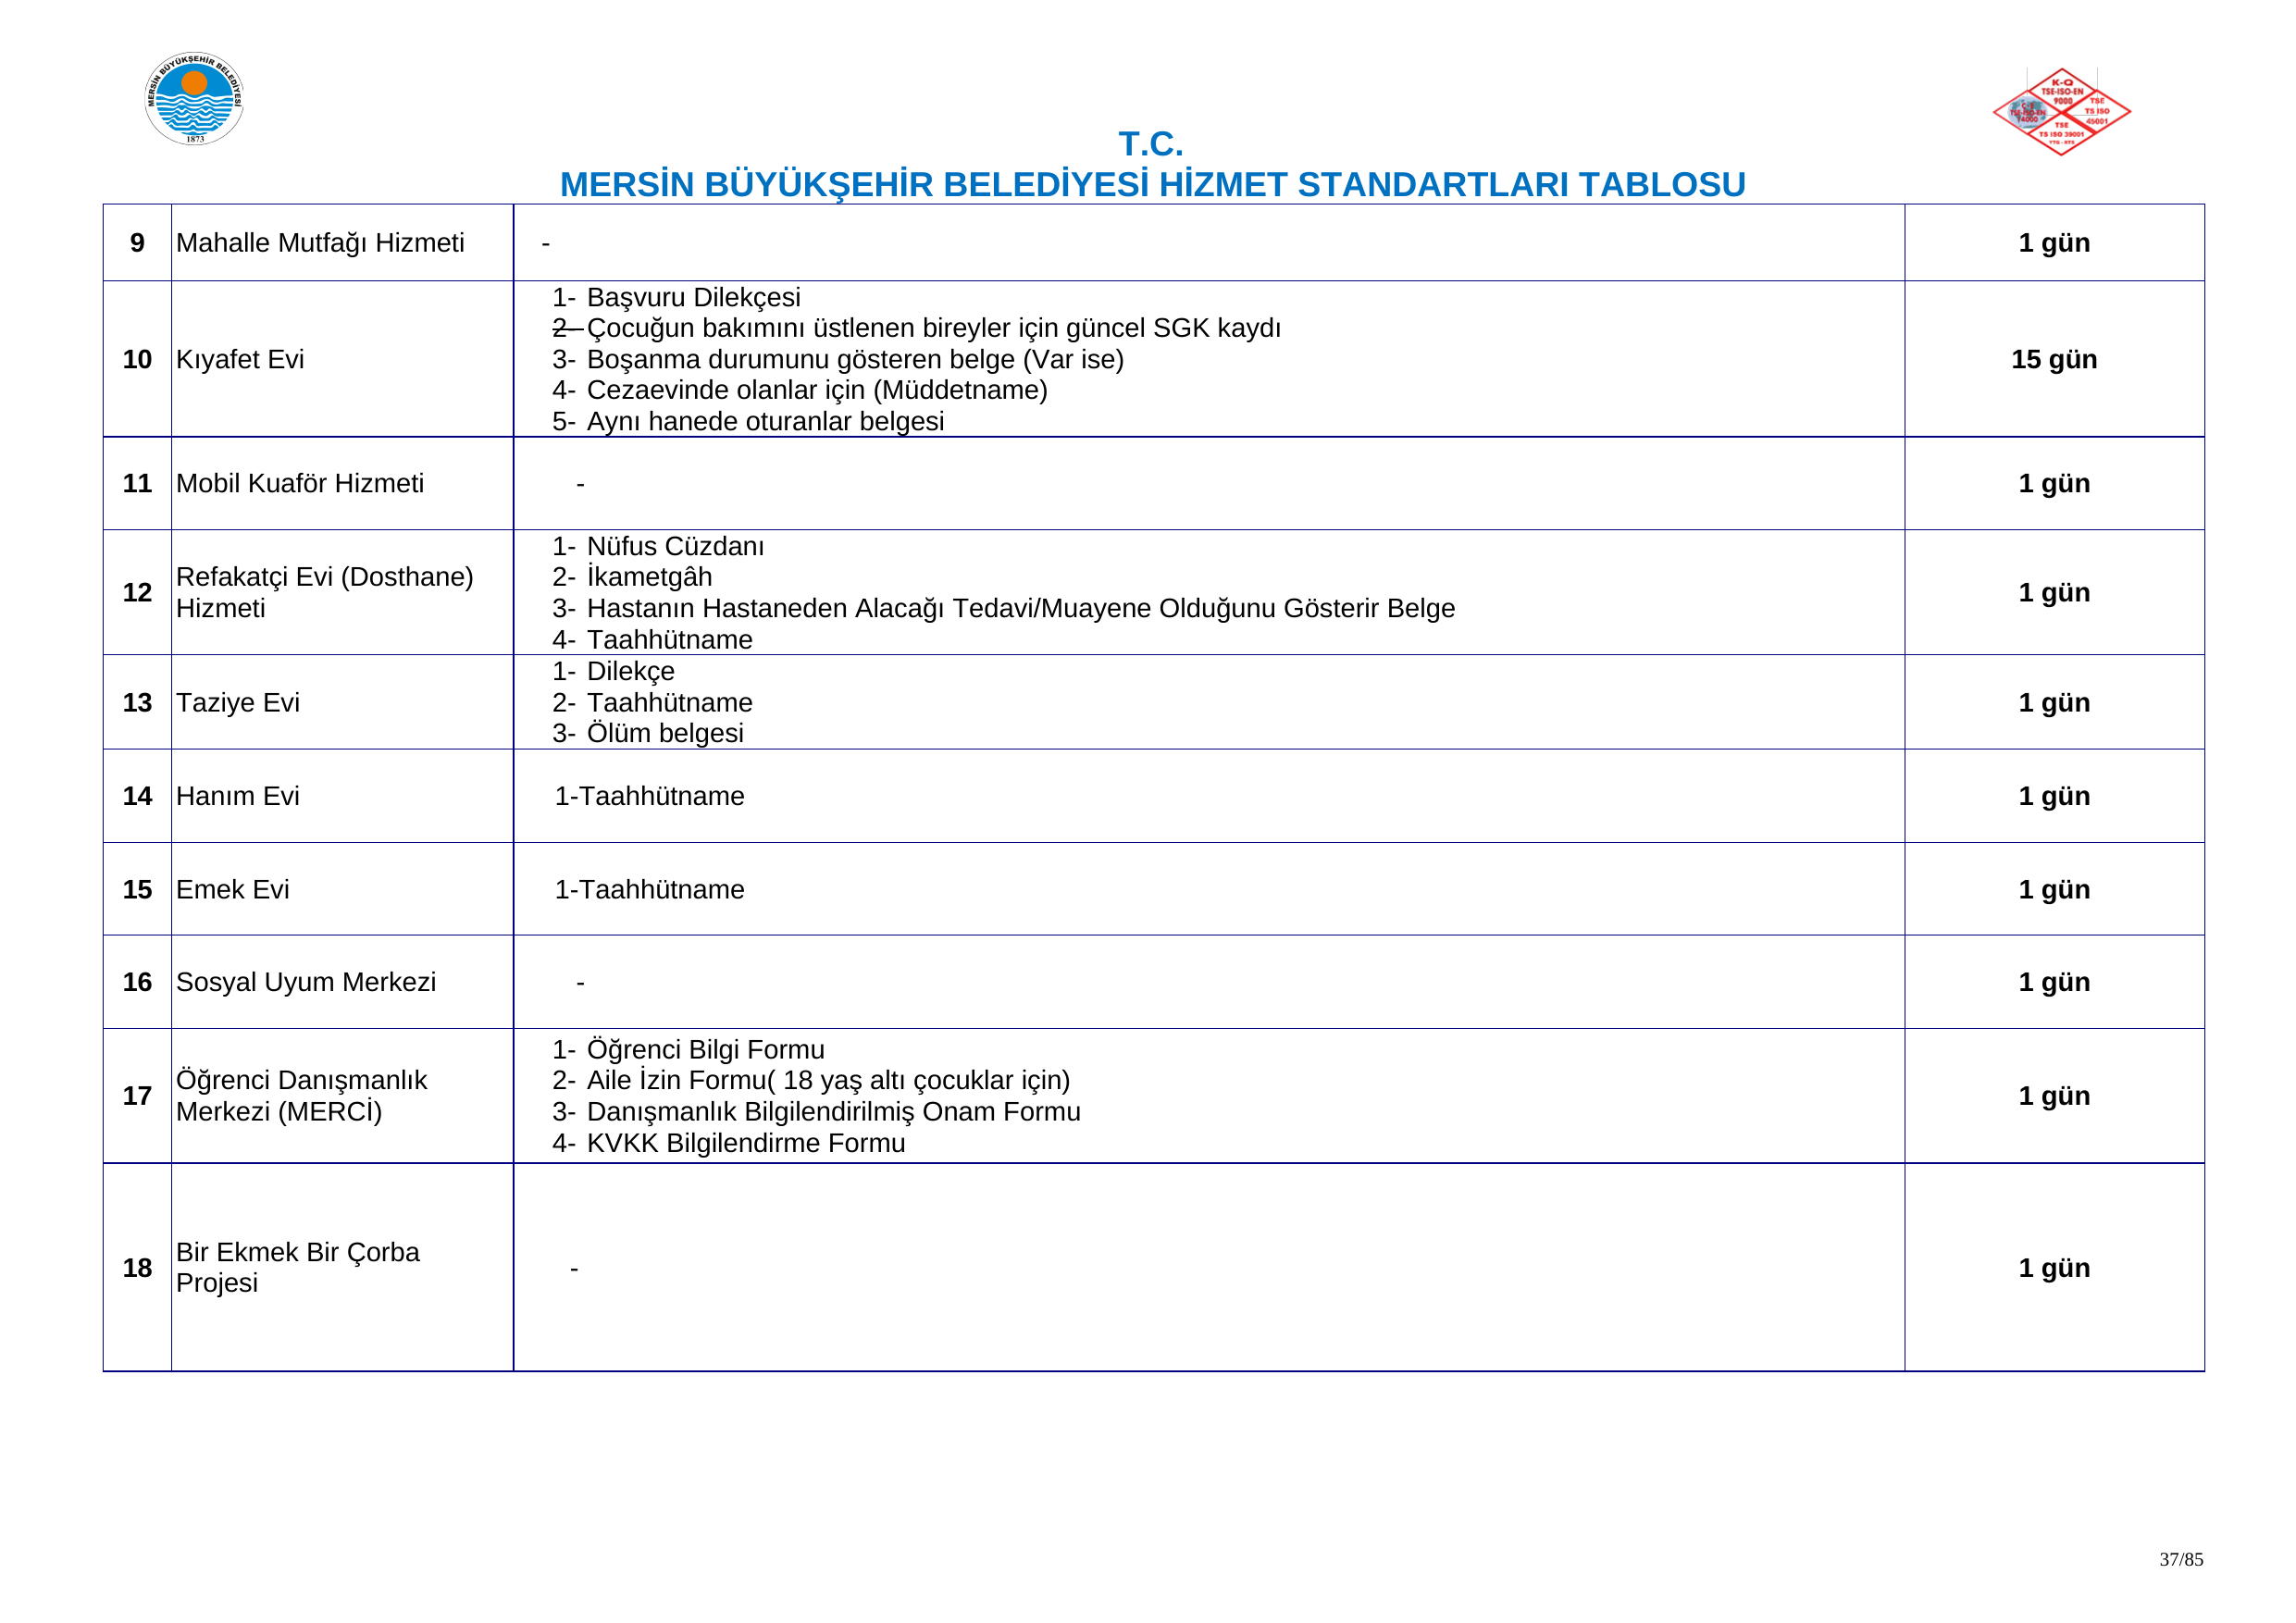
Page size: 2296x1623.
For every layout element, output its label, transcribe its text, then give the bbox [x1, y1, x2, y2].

table_cell 16 [104, 935, 171, 1028]
table_cell 18 [104, 1164, 171, 1370]
table_cell 13 [104, 655, 171, 749]
table_cell 15 [104, 843, 171, 935]
table_cell Mahalle Mutfağı Hizmeti [172, 204, 513, 280]
table_cell Hanım Evi [172, 750, 513, 841]
table_cell 1 gün [1905, 935, 2204, 1028]
table_cell Kıyafet Evi [172, 281, 513, 436]
table_cell - [515, 935, 1905, 1028]
picture [1992, 68, 2132, 156]
table_cell Başvuru Dilekçesi Çocuğun bakımını üstlenen bireyler için güncel SGK kaydı Boşanma durumunu gösteren belge (Var ise) Cezaevinde olanlar için (Müddetname) Aynı hanede oturanlar belgesi [515, 281, 1905, 436]
table_cell Refakatçi Evi (Dosthane) Hizmeti [172, 530, 513, 654]
table_cell Emek Evi [172, 843, 513, 935]
table_cell Mobil Kuaför Hizmeti [172, 438, 513, 529]
table_cell Bir Ekmek Bir Çorba Projesi [172, 1164, 513, 1370]
table_cell Öğrenci Danışmanlık Merkezi (MERCİ) [172, 1029, 513, 1162]
table_cell 1 gün [1905, 843, 2204, 935]
table_cell - [515, 438, 1905, 529]
table_cell 12 [104, 530, 171, 654]
table_cell 17 [104, 1029, 171, 1162]
table_cell 1 gün [1905, 204, 2204, 280]
table_cell Taziye Evi [172, 655, 513, 749]
table_cell 14 [104, 750, 171, 841]
table_cell Nüfus Cüzdanı İkametgâh Hastanın Hastaneden Alacağı Tedavi/Muayene Olduğunu Gösterir Belge Taahhütname [515, 530, 1905, 654]
table_cell 11 [104, 438, 171, 529]
table_cell 1-Taahhütname [515, 843, 1905, 935]
picture [144, 52, 243, 145]
table_cell Öğrenci Bilgi Formu Aile İzin Formu( 18 yaş altı çocuklar için) Danışmanlık Bilgilendirilmiş Onam Formu KVKK Bilgilendirme Formu [515, 1029, 1905, 1162]
table_cell 15 gün [1905, 281, 2204, 436]
table_cell 1 gün [1905, 750, 2204, 841]
table_cell - [515, 1164, 1905, 1370]
table_cell 1-Taahhütname [515, 750, 1905, 841]
table_cell Dilekçe Taahhütname Ölüm belgesi [515, 655, 1905, 749]
table_cell 1 gün [1905, 438, 2204, 529]
table_cell - [515, 204, 1905, 280]
table_cell 1 gün [1905, 655, 2204, 749]
table_cell 9 [104, 204, 171, 280]
table_cell 1 gün [1905, 1029, 2204, 1162]
table_cell 1 gün [1905, 530, 2204, 654]
table_cell Sosyal Uyum Merkezi [172, 935, 513, 1028]
table_cell 10 [104, 281, 171, 436]
table_cell 1 gün [1905, 1164, 2204, 1370]
